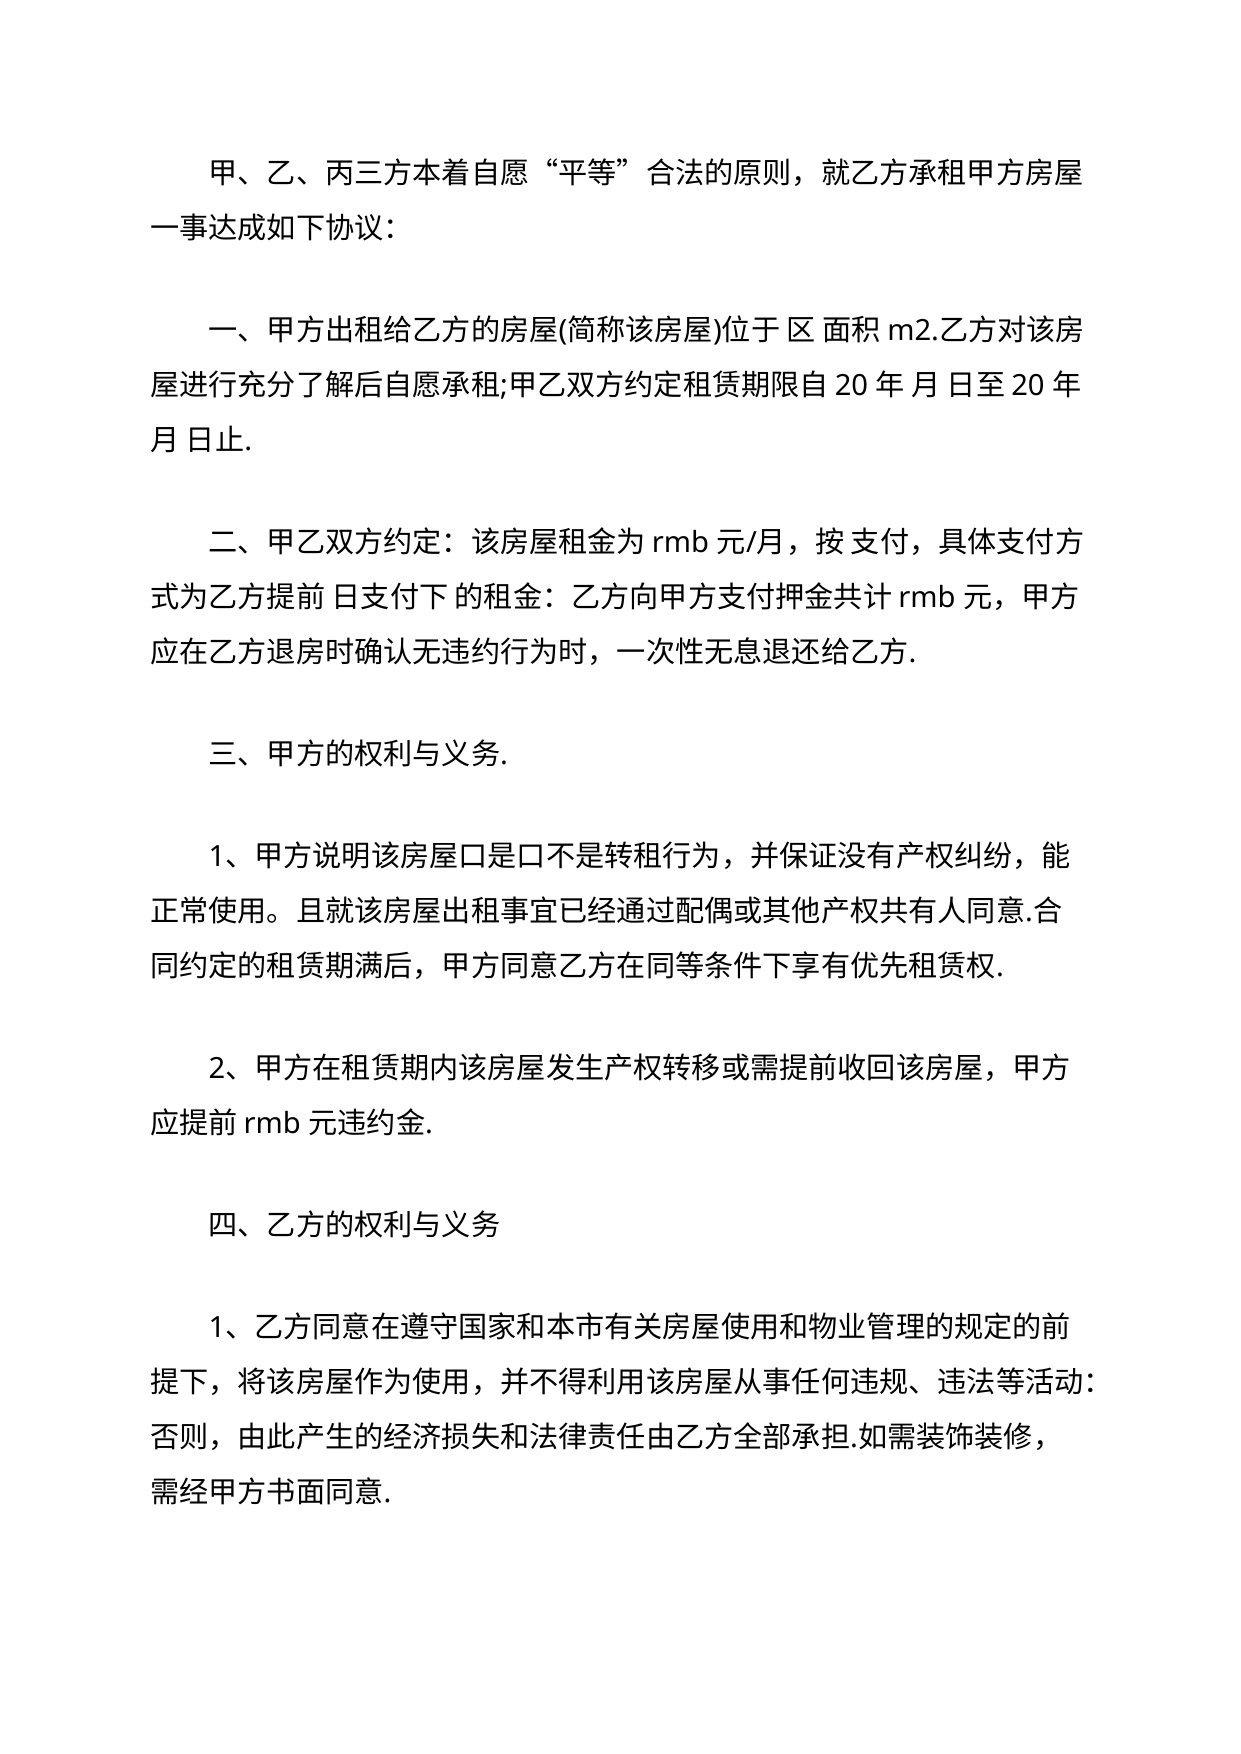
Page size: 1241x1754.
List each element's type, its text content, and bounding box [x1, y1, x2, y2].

text 2、甲方在租赁期内该房屋发生产权转移或需提前收回该房屋，甲方应提前rmb 元违约金. [150, 1044, 1090, 1142]
text 三、甲方的权利与义务. [150, 731, 1090, 773]
text 1、甲方说明该房屋口是口不是转租行为，并保证没有产权纠纷，能正常使用。且就该房屋出租事宜已经通过配偶或其他产权共有人同意.合同约定的租赁期满后，甲方同意乙方在同等条件下享有优先租赁权. [150, 833, 1090, 985]
text 四、乙方的权利与义务 [150, 1202, 1090, 1244]
text 一、甲方出租给乙方的房屋(简称该房屋)位于 区 面积 m2.乙方对该房屋进行充分了解后自愿承租;甲乙双方约定租赁期限自20 年 月 日至20 年 月 日止. [150, 307, 1090, 459]
text 二、甲乙双方约定：该房屋租金为rmb 元/月，按 支付，具体支付方式为乙方提前 日支付下 的租金：乙方向甲方支付押金共计rmb 元，甲方应在乙方退房时确认无违约行为时，一次性无息退还给乙方. [150, 519, 1090, 671]
text 1、乙方同意在遵守国家和本市有关房屋使用和物业管理的规定的前提下，将该房屋作为使用，并不得利用该房屋从事任何违规、违法等活动：否则，由此产生的经济损失和法律责任由乙方全部承担.如需装饰装修，需经甲方书面同意. [150, 1303, 1090, 1511]
text 甲、乙、丙三方本着自愿“平等”合法的原则，就乙方承租甲方房屋一事达成如下协议： [150, 150, 1090, 247]
